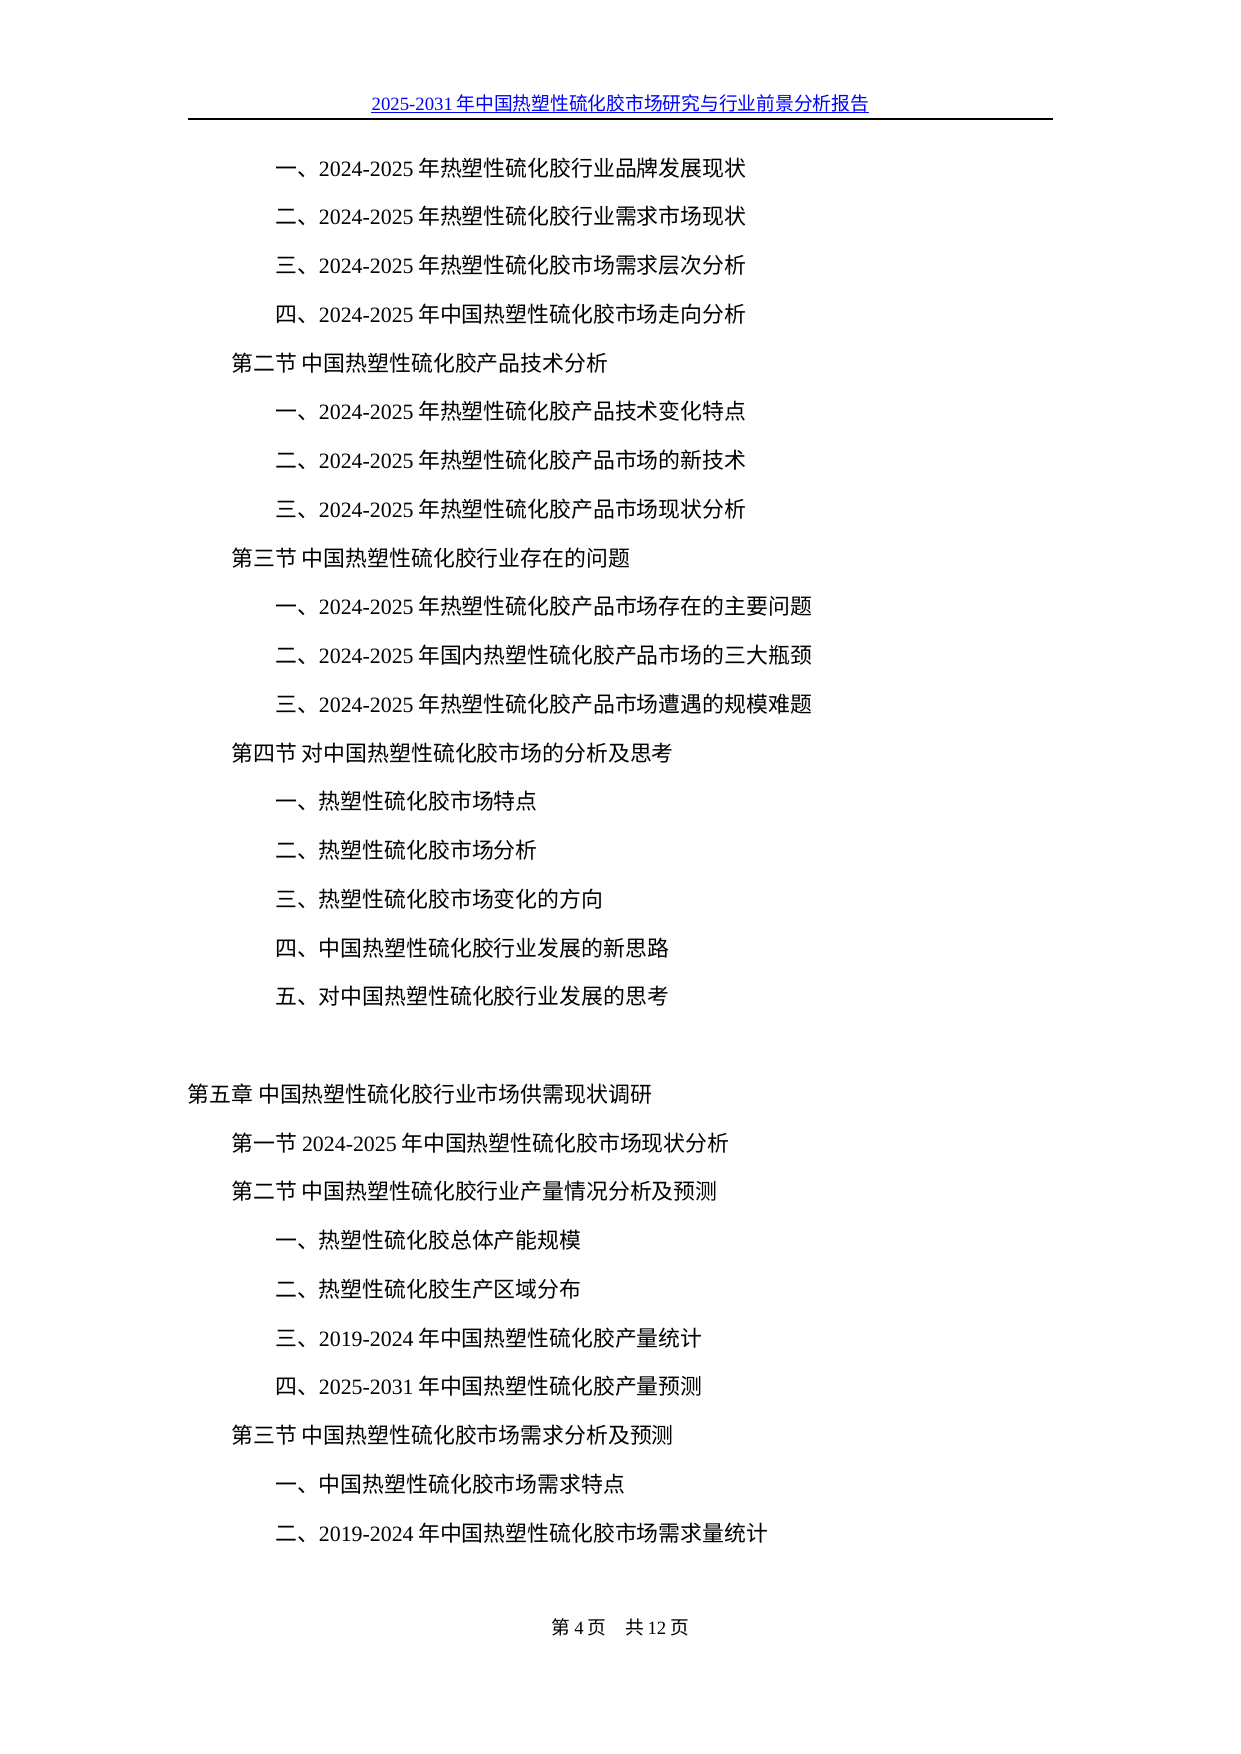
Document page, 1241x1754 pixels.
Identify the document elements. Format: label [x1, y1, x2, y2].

text [187, 150, 1053, 1548]
